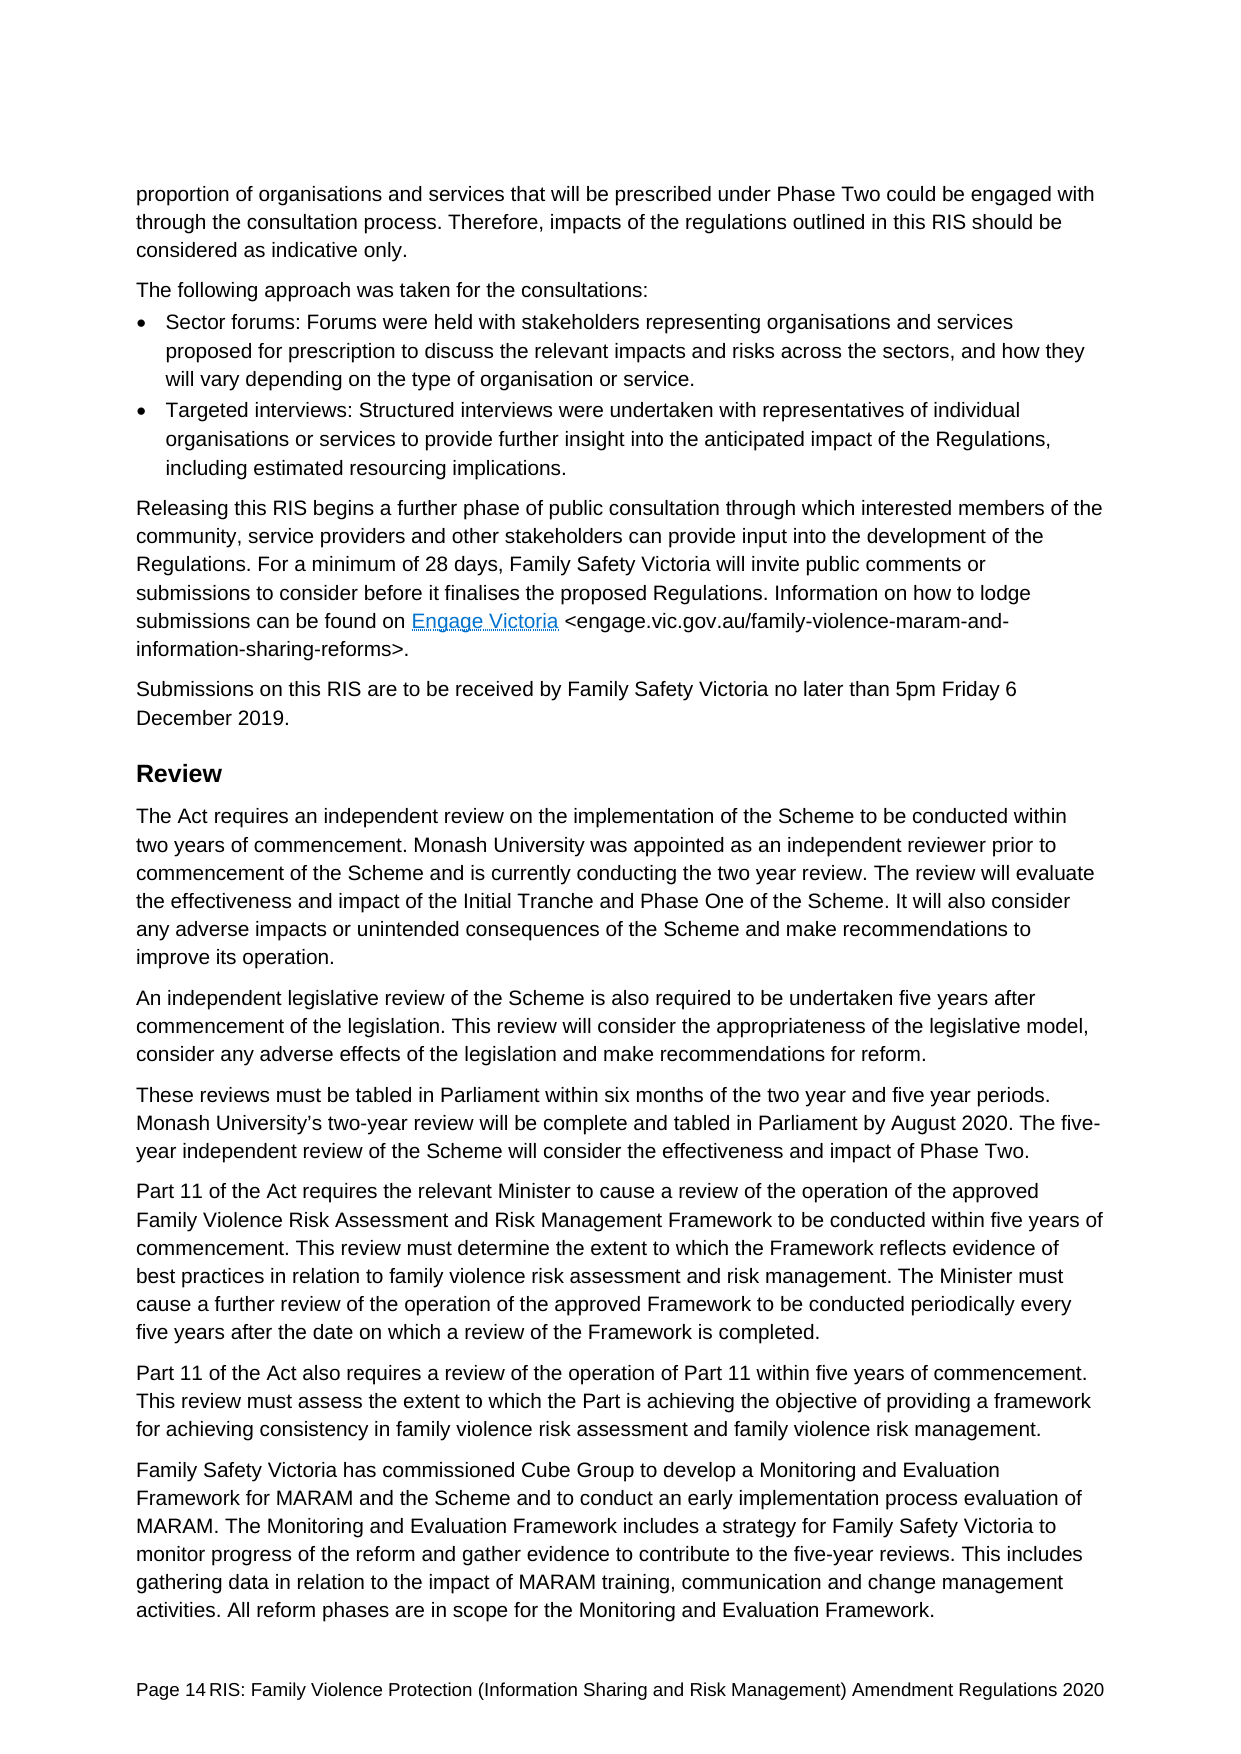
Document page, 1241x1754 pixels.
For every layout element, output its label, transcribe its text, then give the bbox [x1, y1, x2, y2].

text Submissions on this RIS are to be received by Family Safety Victoria no later than 5pm Friday 6 December 2019. [136, 673, 1104, 729]
list The following approach was taken for the consultations: [136, 274, 1104, 302]
text Targeted interviews: Structured interviews were undertaken with representatives of individual organisations or services to provide further insight into the anticipated impact of the Regulations, including estimated resourcing implications. [136, 395, 1104, 479]
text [136, 177, 1104, 262]
text Part 11 of the Act requires the relevant Minister to cause a review of the operation of the approved Family Violence Risk Assessment and Risk Management Framework to be conducted within five years of commencement. This review must determine the extent to which the Framework reflects evidence of best practices in relation to family violence risk assessment and risk management. The Minister must cause a further review of the operation of the approved Framework to be conducted periodically every five years after the date on which a review of the Framework is completed. [136, 1175, 1104, 1344]
text The Act requires an independent review on the implementation of the Scheme to be conducted within two years of commencement. Monash University was appointed as an independent reviewer prior to commencement of the Scheme and is currently conducting the two year review. The review will evaluate the effectiveness and impact of the Initial Tranche and Phase One of the Scheme. It will also consider any adverse impacts or unintended consequences of the Scheme and make recommendations to improve its operation. [136, 800, 1104, 969]
text Part 11 of the Act also requires a review of the operation of Part 11 within five years of commencement. This review must assess the extent to which the Part is achieving the objective of providing a framework for achieving consistency in family violence risk assessment and family violence risk management. [136, 1356, 1104, 1441]
text Releasing this RIS begins a further phase of public consultation through which interested members of the community, service providers and other stakeholders can provide input into the development of the Regulations. For a minimum of 28 days, Family Safety Victoria will invite public comments or submissions to consider before it finalises the proposed Regulations. Information on how to lodge submissions can be found on Engage Victoria <engage.vic.gov.au/family-violence-maram-and-information-sharing-reforms>. [136, 492, 1104, 661]
text These reviews must be tabled in Parliament within six months of the two year and five year periods. Monash University’s two-year review will be complete and tabled in Parliament by August 2020. The five-year independent review of the Scheme will consider the effectiveness and impact of Phase Two. [136, 1078, 1104, 1163]
text Sector forums: Forums were held with stakeholders representing organisations and services proposed for prescription to discuss the relevant impacts and risks across the sectors, and how they will vary depending on the type of organisation or service. [136, 306, 1104, 391]
subtitle Review [136, 758, 1104, 788]
text An independent legislative review of the Scheme is also required to be undertaken five years after commencement of the legislation. This review will consider the appropriateness of the legislative model, consider any adverse effects of the legislation and make recommendations for reform. [136, 981, 1104, 1066]
text Family Safety Victoria has commissioned Cube Group to develop a Monitoring and Evaluation Framework for MARAM and the Scheme and to conduct an early implementation process evaluation of MARAM. The Monitoring and Evaluation Framework includes a strategy for Family Safety Victoria to monitor progress of the reform and gather evidence to contribute to the five-year reviews. This includes gathering data in relation to the impact of MARAM training, communication and change management activities. All reform phases are in scope for the Monitoring and Evaluation Framework. [136, 1453, 1104, 1622]
